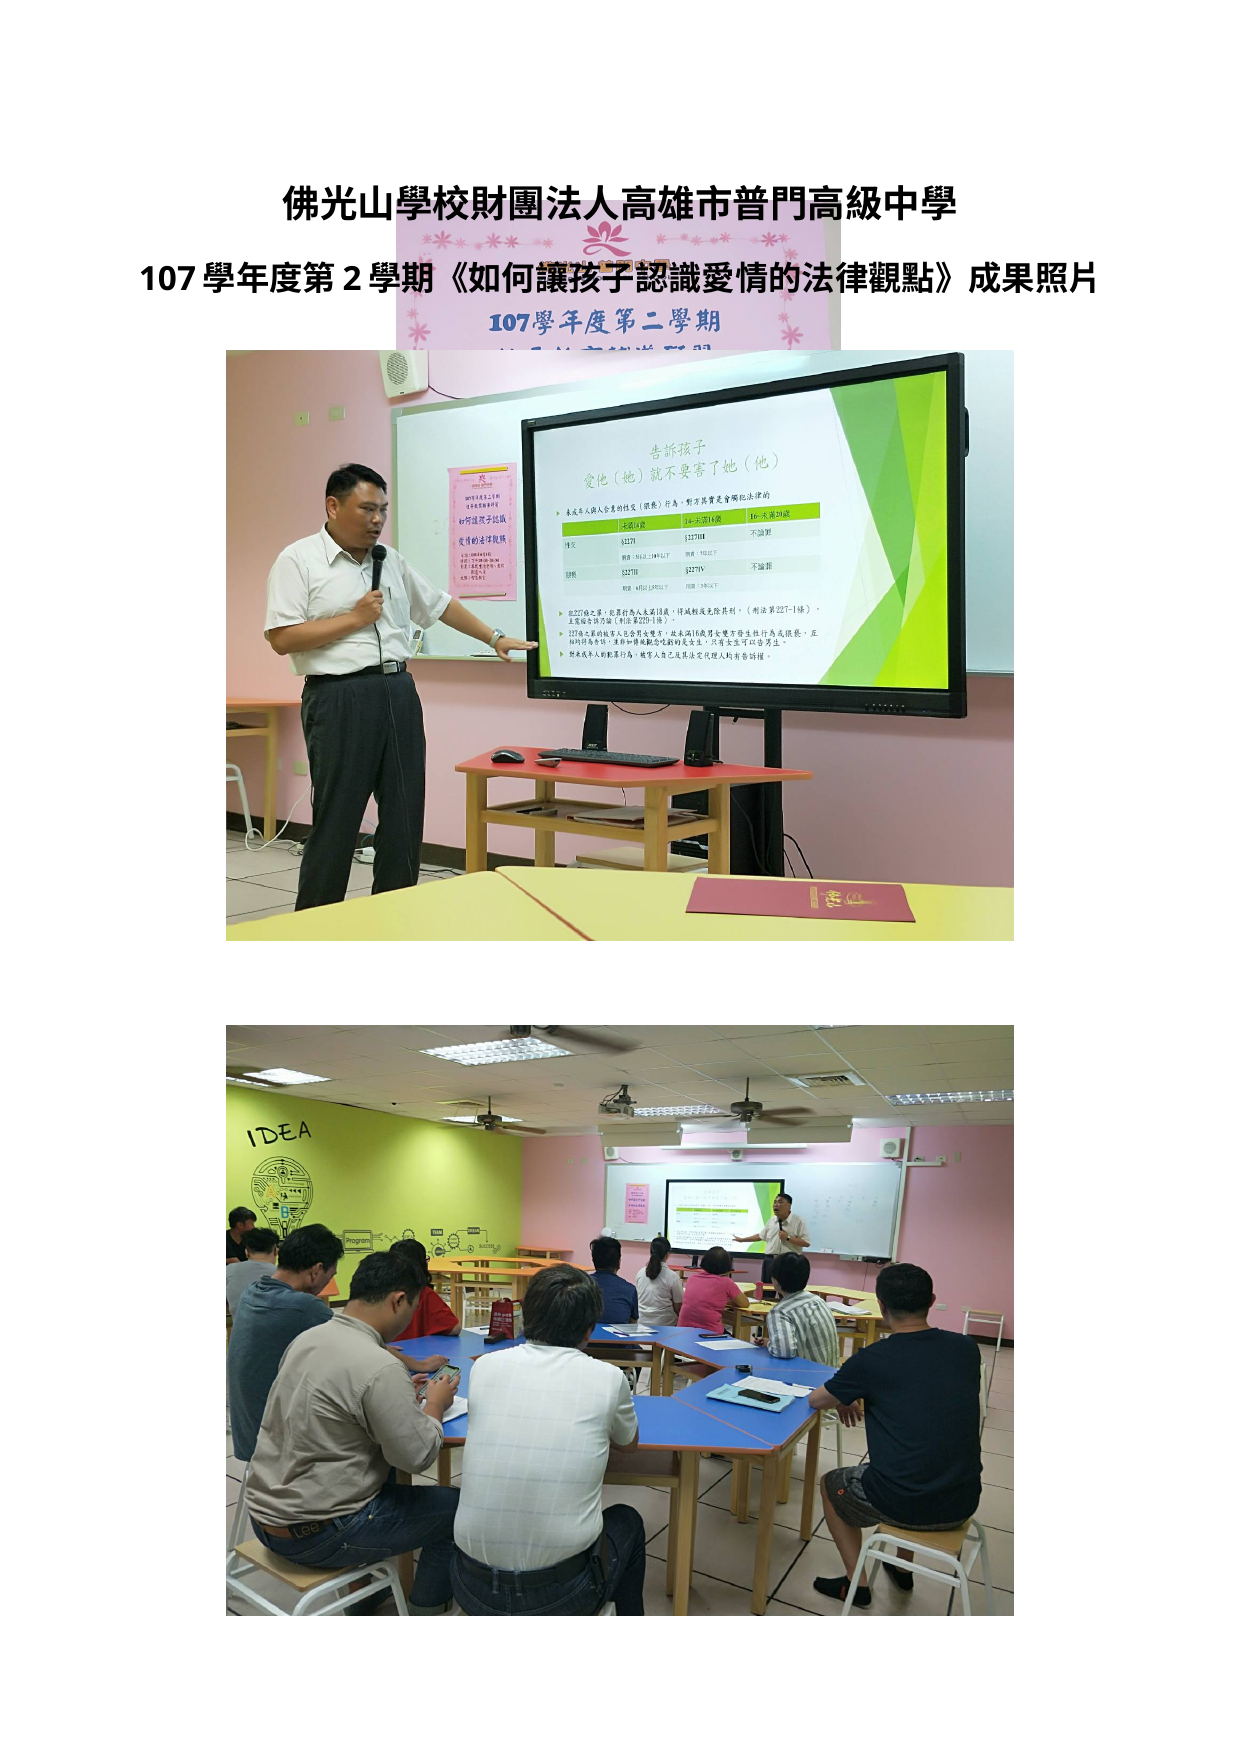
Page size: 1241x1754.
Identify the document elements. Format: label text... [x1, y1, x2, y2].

picture [226, 1025, 1014, 1616]
text 佛光山學校財團法人高雄市普門高級中學 [118, 163, 1122, 238]
picture [226, 313, 1014, 941]
text 107學年度第2學期《如何讓孩子認識愛情的法律觀點》成果照片 [118, 238, 1122, 313]
